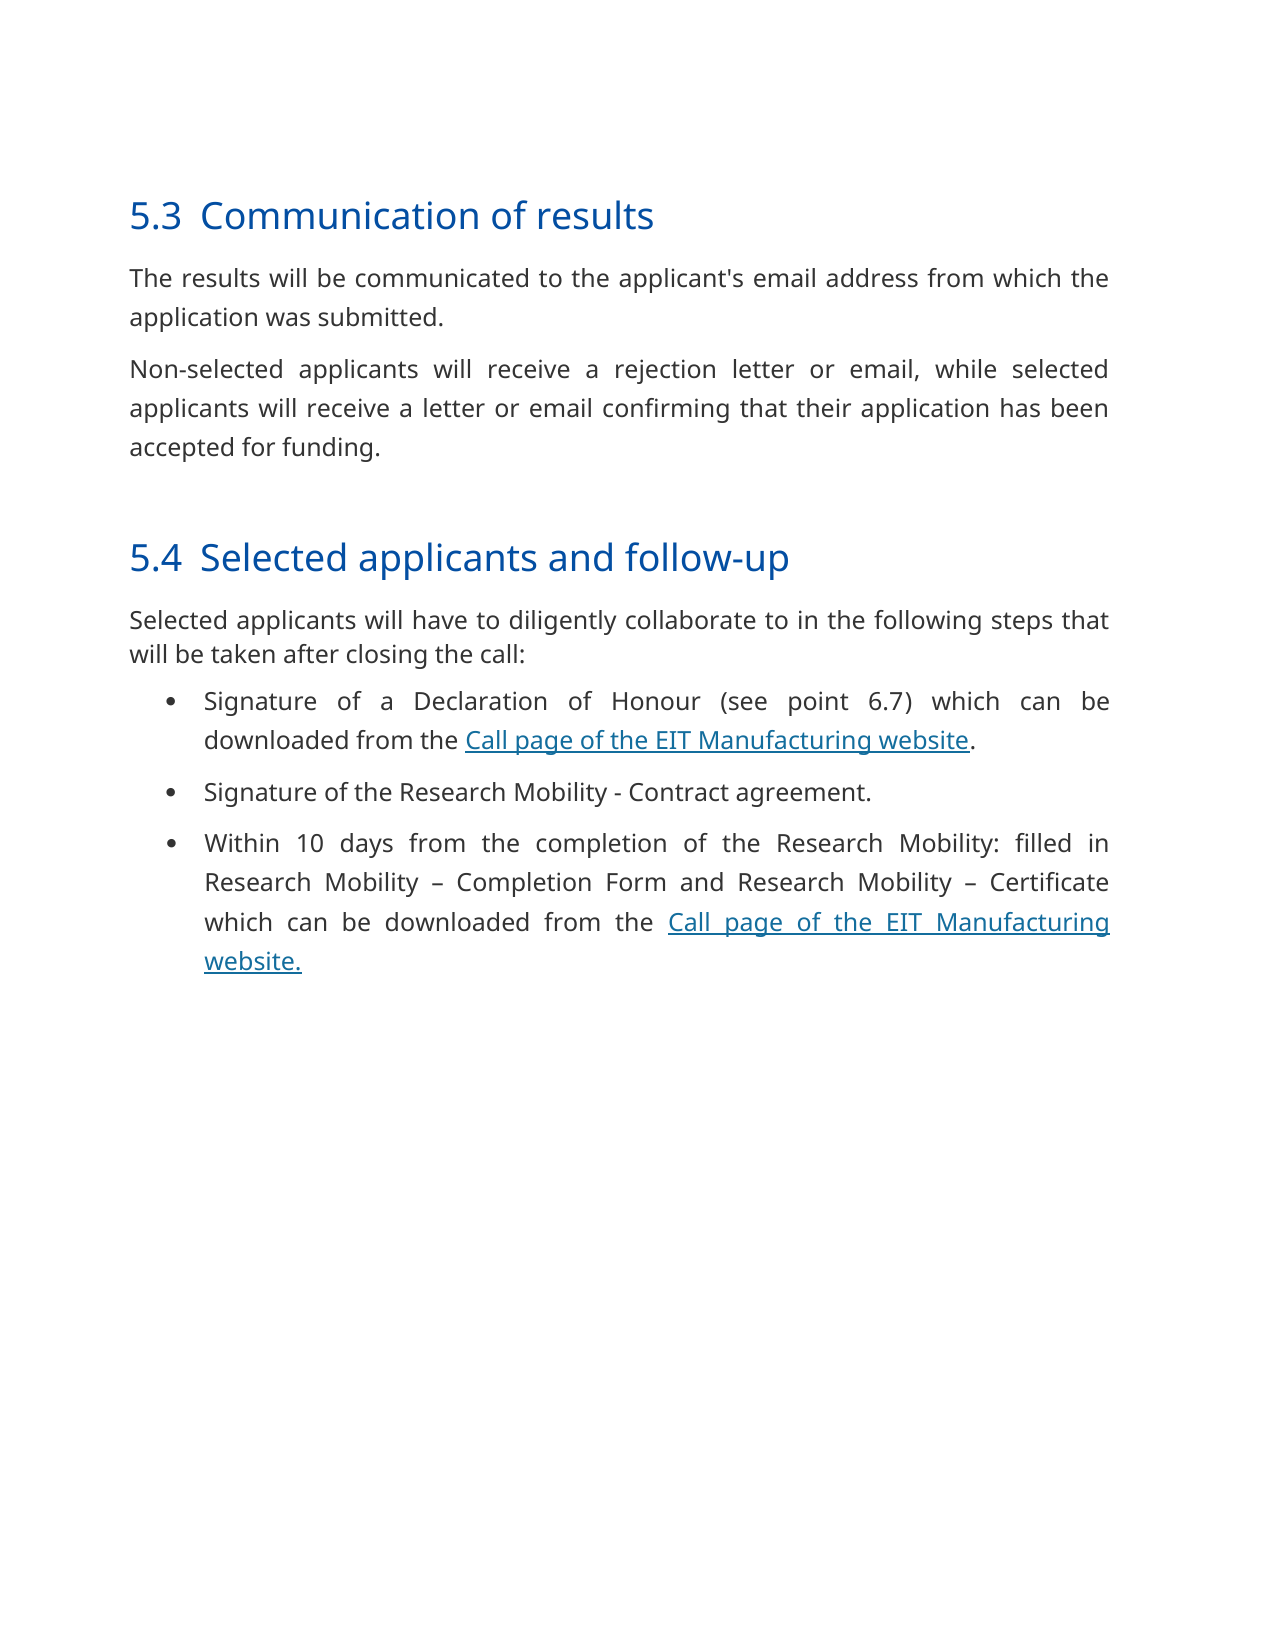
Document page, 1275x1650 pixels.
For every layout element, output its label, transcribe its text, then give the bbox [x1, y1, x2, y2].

text Non-selected applicants will receive a rejection letter or email, while selected applicants will receive a letter or email confirming that their application has been accepted for funding. [129, 352, 1110, 464]
list Within 10 days from the completion of the Research Mobility: filled in Research Mobility – Completion Form and Research Mobility – Certificate which can be downloaded from the Call page of the EIT Manufacturing website. [167, 826, 1110, 977]
subtitle Communication of results [129, 189, 977, 241]
text Selected applicants will have to diligently collaborate to in the following steps that will be taken after closing the call: [129, 603, 1110, 671]
list Signature of a Declaration of Honour (see point 6.7) which can be downloaded from the Call page of the EIT Manufacturing website. [166, 683, 1110, 757]
subtitle Selected applicants and follow-up [129, 532, 977, 583]
list Signature of the Research Mobility - Contract agreement. [166, 774, 1110, 808]
text The results will be communicated to the applicant's email address from which the application was submitted. [129, 261, 1110, 334]
